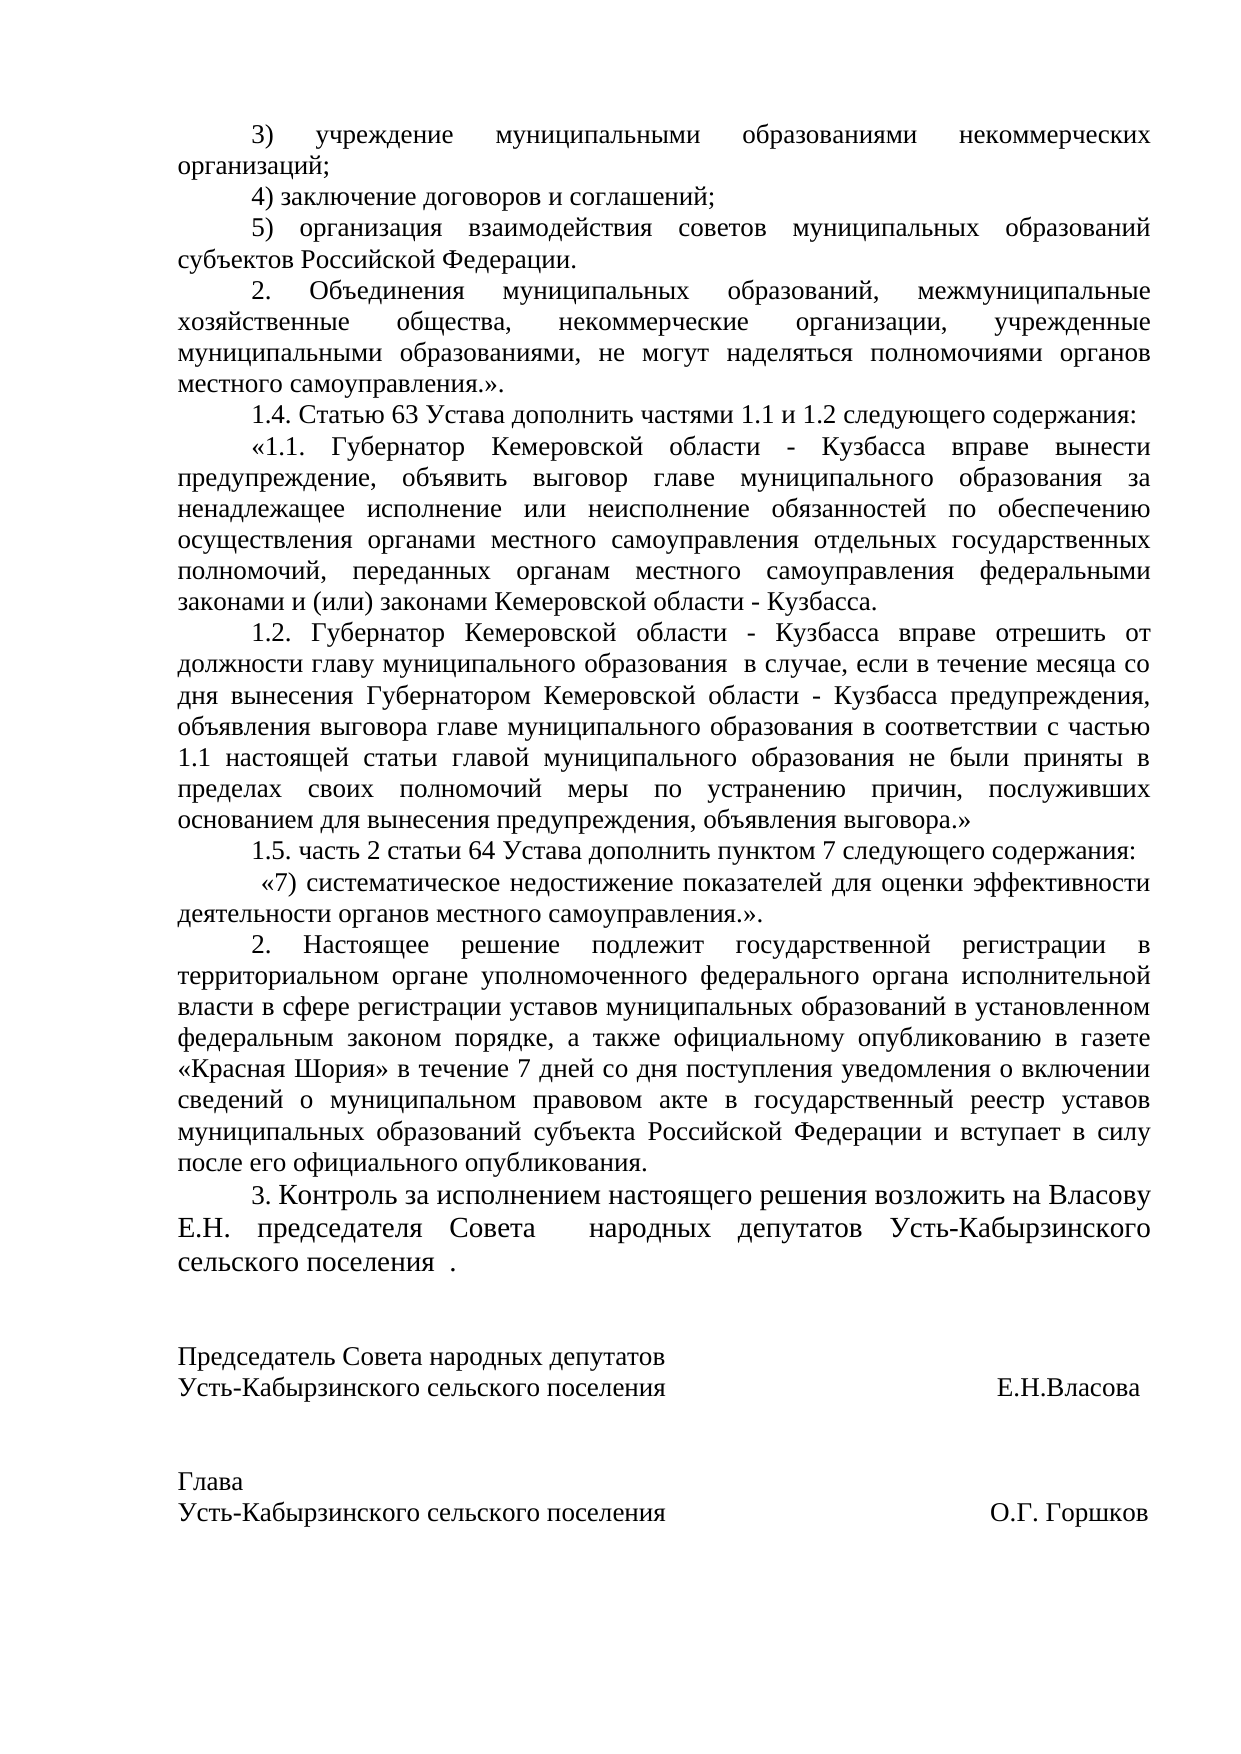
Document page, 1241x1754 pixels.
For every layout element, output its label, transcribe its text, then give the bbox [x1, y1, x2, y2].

text 5) организация взаимодействия советов муниципальных образований субъектов Российской Федерации. [177, 212, 1152, 274]
text 3) учреждение муниципальными образованиями некоммерческих организаций; [177, 118, 1152, 180]
text 1.2. Губернатор Кемеровской области - Кузбасса вправе отрешить от должности главу муниципального образования в случае, если в течение месяца со дня вынесения Губернатором Кемеровской области - Кузбасса предупреждения, объявления выговора главе муниципального образования в соответствии с частью 1.1 настоящей статьи главой муниципального образования не были приняты в пределах своих полномочий меры по устранению причин, послуживших основанием для вынесения предупреждения, объявления выговора.» [177, 616, 1152, 834]
text 2. Объединения муниципальных образований, межмуниципальные хозяйственные общества, некоммерческие организации, учрежденные муниципальными образованиями, не могут наделяться полномочиями органов местного самоуправления.». [177, 274, 1152, 398]
text Глава [177, 1464, 1152, 1496]
text Председатель Совета народных депутатов [177, 1340, 1152, 1371]
text 1.4. Статью 63 Устава дополнить частями 1.1 и 1.2 следующего содержания: [177, 398, 1152, 429]
text 1.5. часть 2 статьи 64 Устава дополнить пунктом 7 следующего содержания: [177, 834, 1152, 866]
text Усть-Кабырзинского сельского поселения Е.Н.Власова [177, 1371, 1152, 1402]
text 4) заключение договоров и соглашений; [177, 180, 1152, 212]
text Усть-Кабырзинского сельского поселения О.Г. Горшков [177, 1496, 1152, 1527]
text «1.1. Губернатор Кемеровской области - Кузбасса вправе вынести предупреждение, объявить выговор главе муниципального образования за ненадлежащее исполнение или неисполнение обязанностей по обеспечению осуществления органами местного самоуправления отдельных государственных полномочий, переданных органам местного самоуправления федеральными законами и (или) законами Кемеровской области - Кузбасса. [177, 429, 1152, 616]
text 3. Контроль за исполнением настоящего решения возложить на Власову Е.Н. председателя Совета народных депутатов Усть-Кабырзинского сельского поселения . [177, 1177, 1152, 1278]
text «7) систематическое недостижение показателей для оценки эффективности деятельности органов местного самоуправления.». [177, 866, 1152, 928]
text 2. Настоящее решение подлежит государственной регистрации в территориальном органе уполномоченного федерального органа исполнительной власти в сфере регистрации уставов муниципальных образований в установленном федеральным законом порядке, а также официальному опубликованию в газете «Красная Шория» в течение 7 дней со дня поступления уведомления о включении сведений о муниципальном правовом акте в государственный реестр уставов муниципальных образований субъекта Российской Федерации и вступает в силу после его официального опубликования. [177, 928, 1152, 1177]
